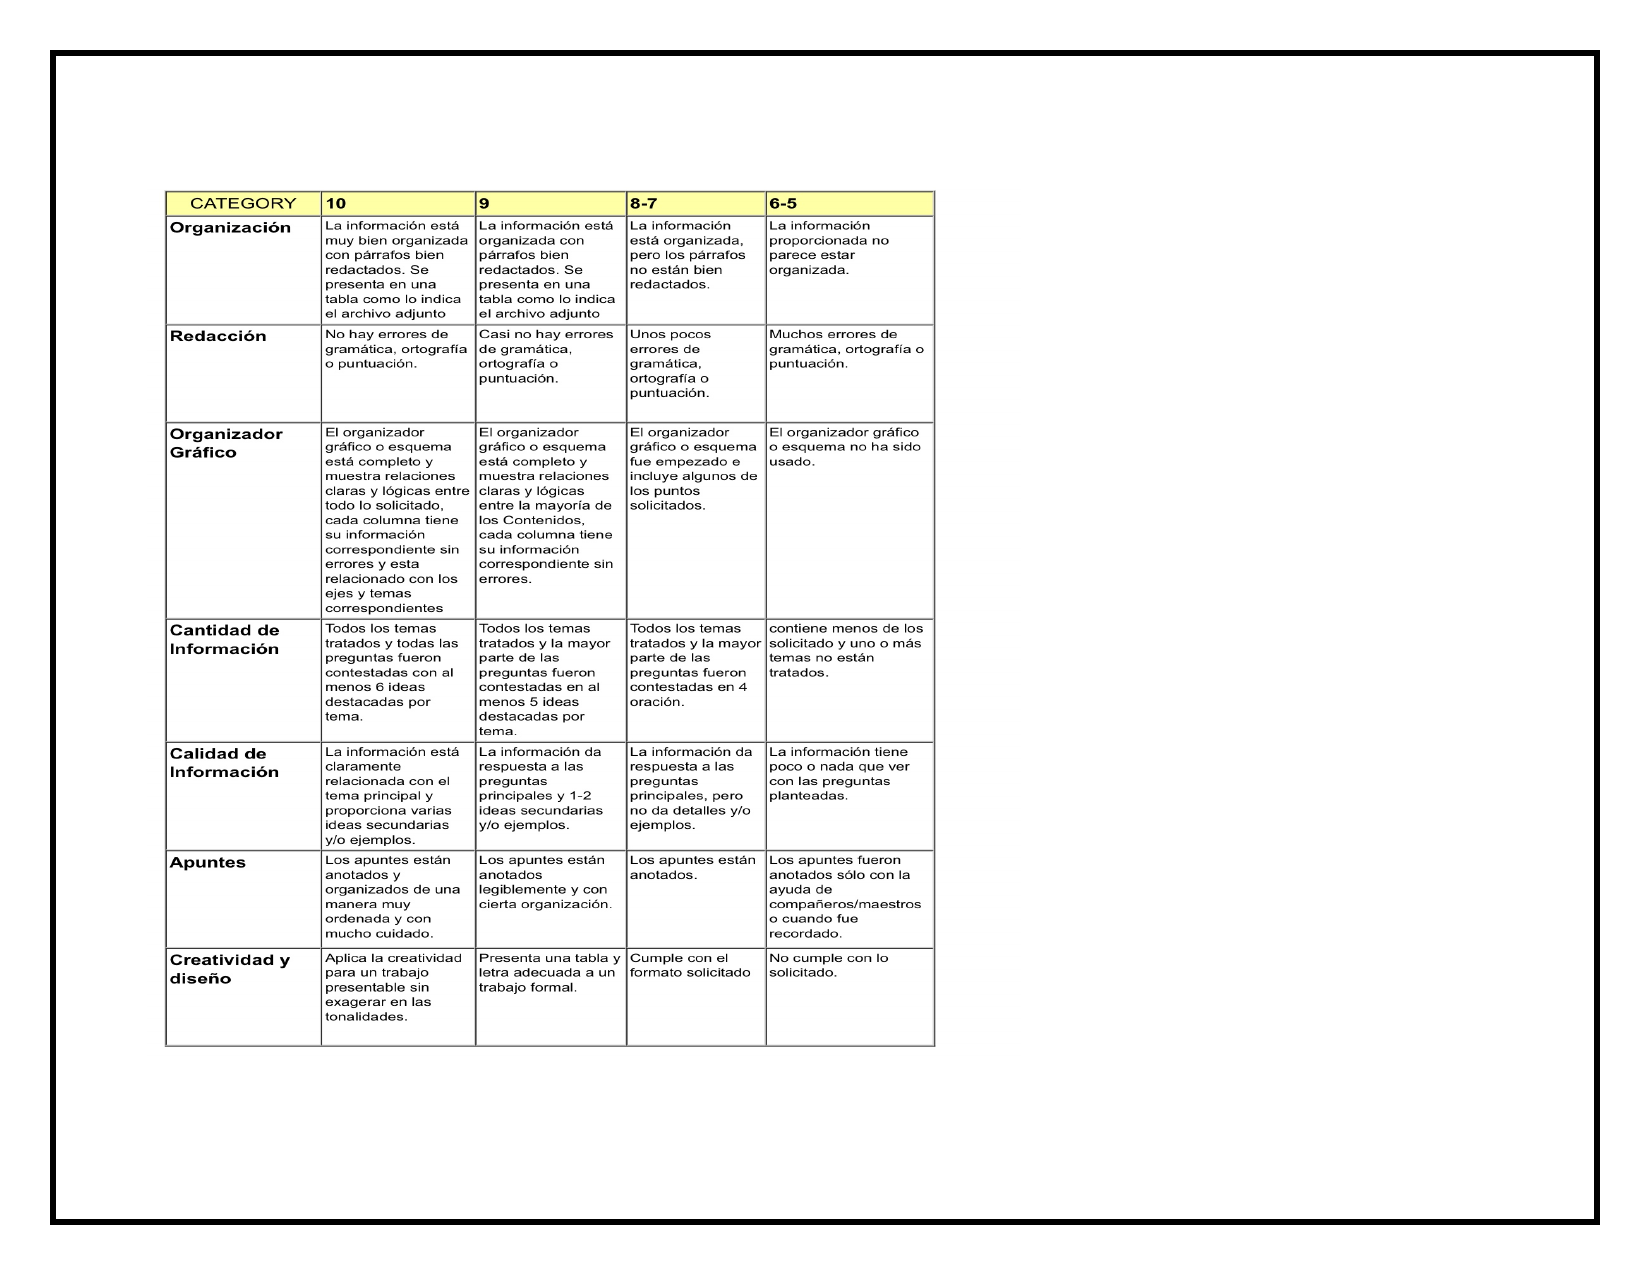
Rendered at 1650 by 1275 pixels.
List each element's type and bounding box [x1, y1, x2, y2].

picture [147, 177, 1022, 1056]
